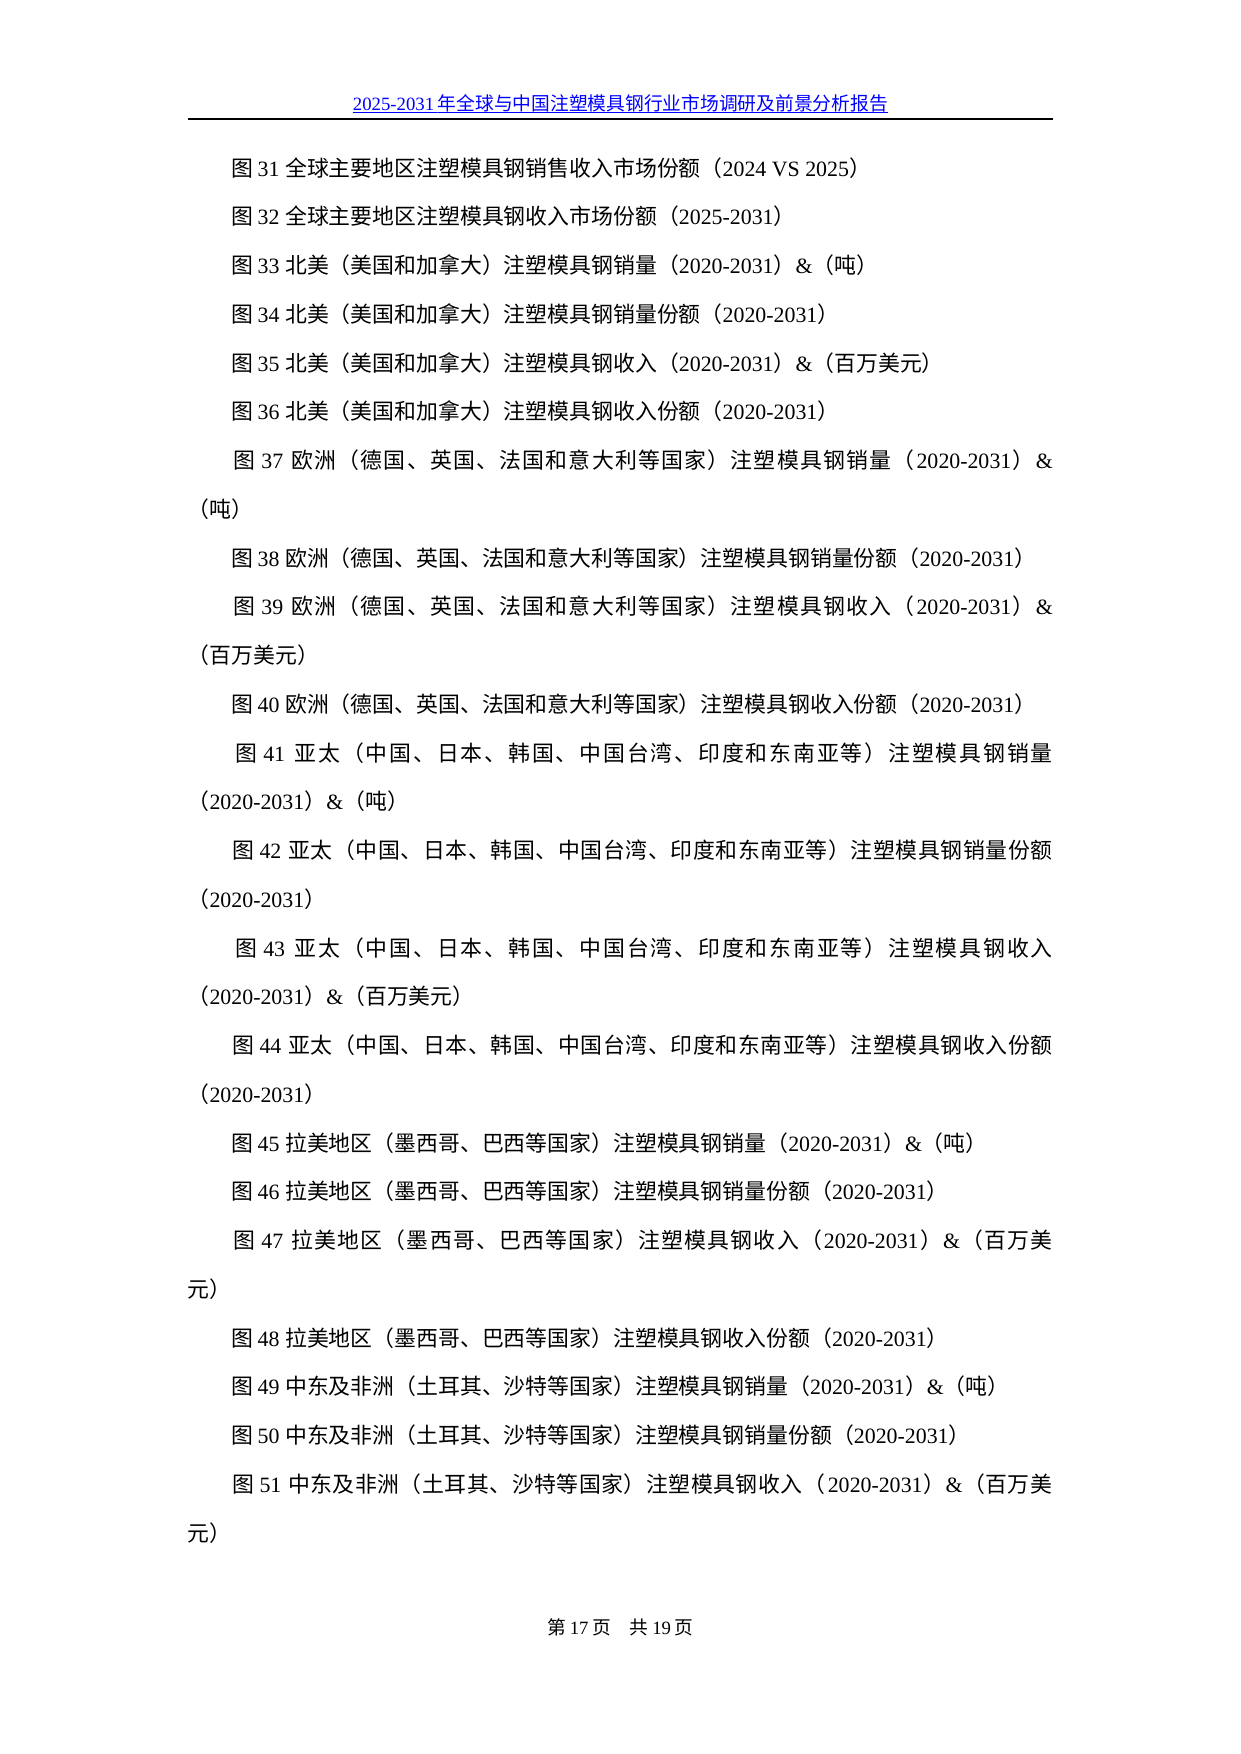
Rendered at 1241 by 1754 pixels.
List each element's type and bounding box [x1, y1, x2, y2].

text [187, 150, 1053, 1548]
